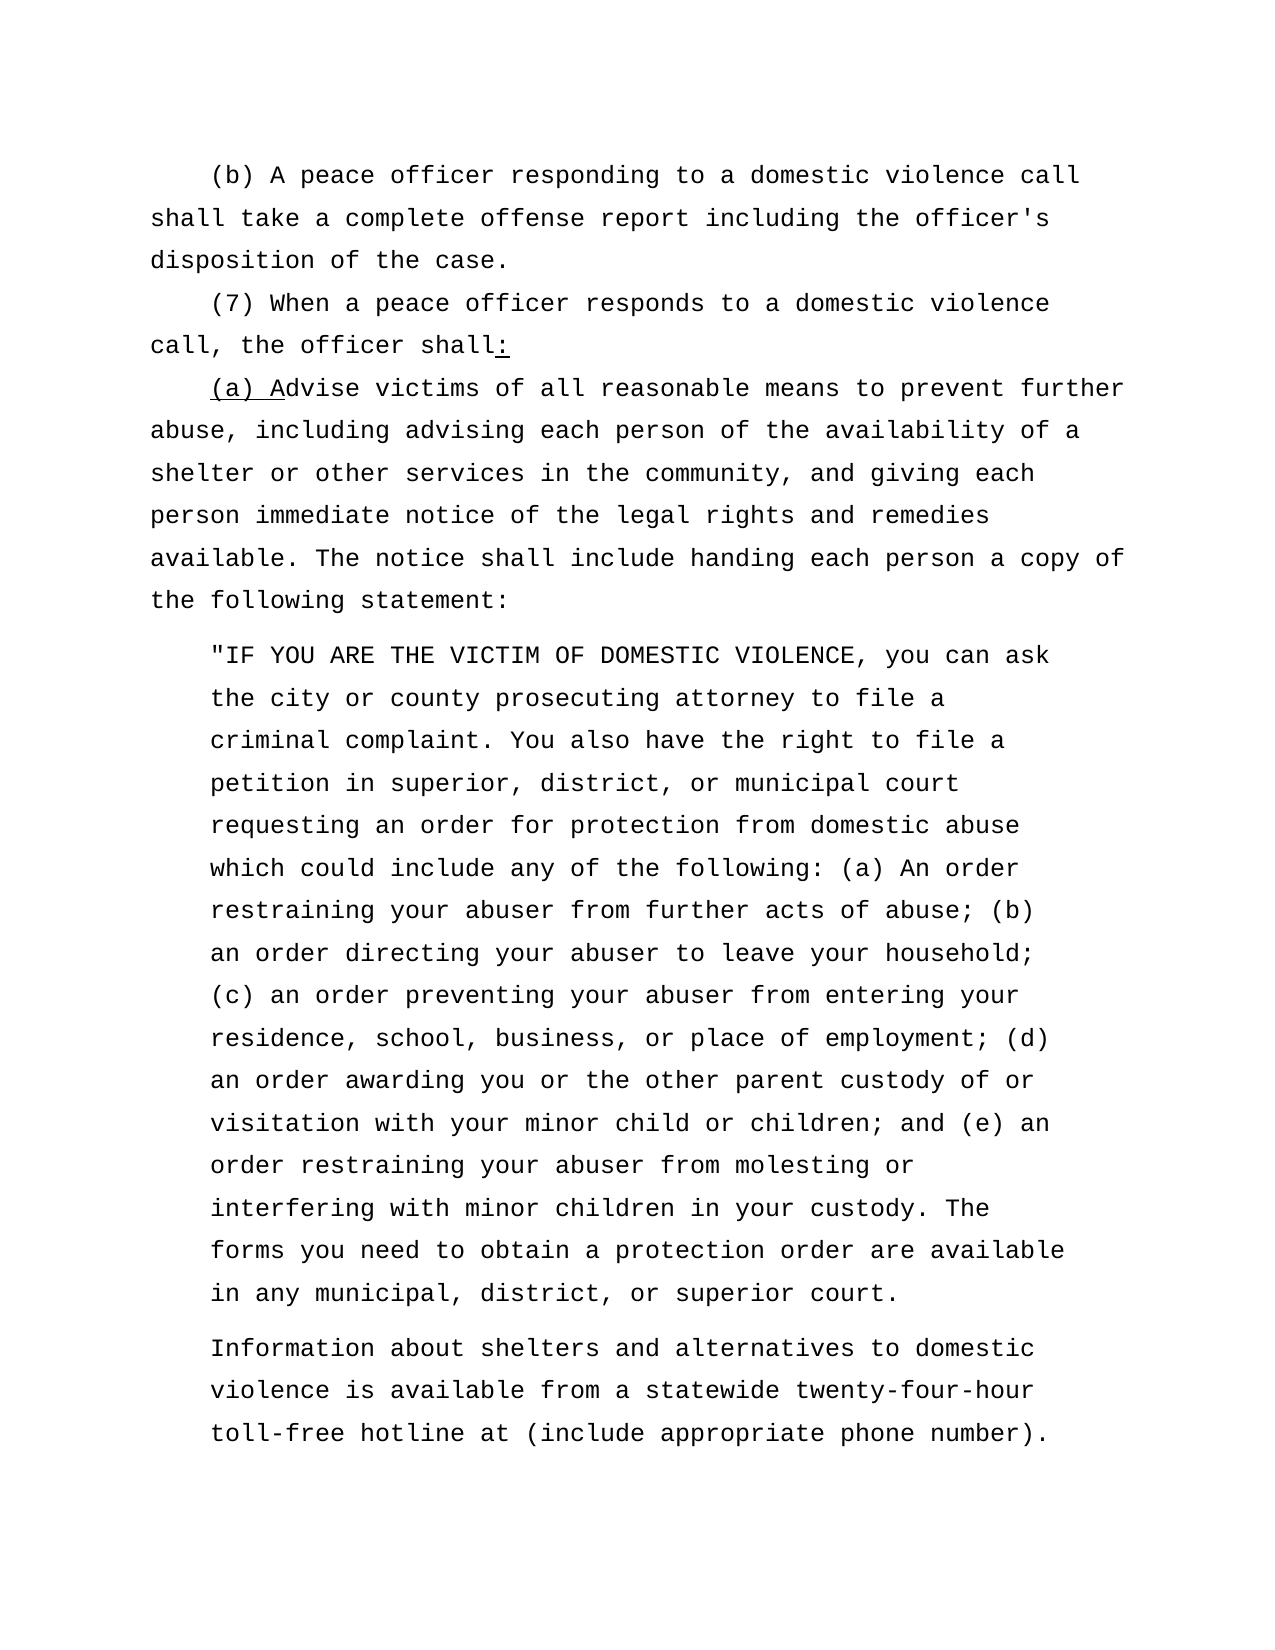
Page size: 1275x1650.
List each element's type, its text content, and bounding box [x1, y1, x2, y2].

text "IF YOU ARE THE VICTIM OF DOMESTIC VIOLENCE, you can ask the city or county prosecuting attorney to file a criminal complaint. You also have the right to file a petition in superior, district, or municipal court requesting an order for protection from domestic abuse which could include any of the following: (a) An order restraining your abuser from further acts of abuse; (b) an order directing your abuser to leave your household; (c) an order preventing your abuser from entering your residence, school, business, or place of employment; (d) an order awarding you or the other parent custody of or visitation with your minor child or children; and (e) an order restraining your abuser from molesting or interfering with minor children in your custody. The forms you need to obtain a protection order are available in any municipal, district, or superior court. [210, 630, 1065, 1310]
text (a) Advise victims of all reasonable means to prevent further abuse, including advising each person of the availability of a shelter or other services in the community, and giving each person immediate notice of the legal rights and remedies available. The notice shall include handing each person a copy of the following statement: [150, 362, 1125, 617]
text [210, 1322, 1065, 1450]
text (b) A peace officer responding to a domestic violence call shall take a complete offense report including the officer's disposition of the case. [150, 150, 1125, 277]
text (7) When a peace officer responds to a domestic violence call, the officer shall: [150, 277, 1125, 362]
